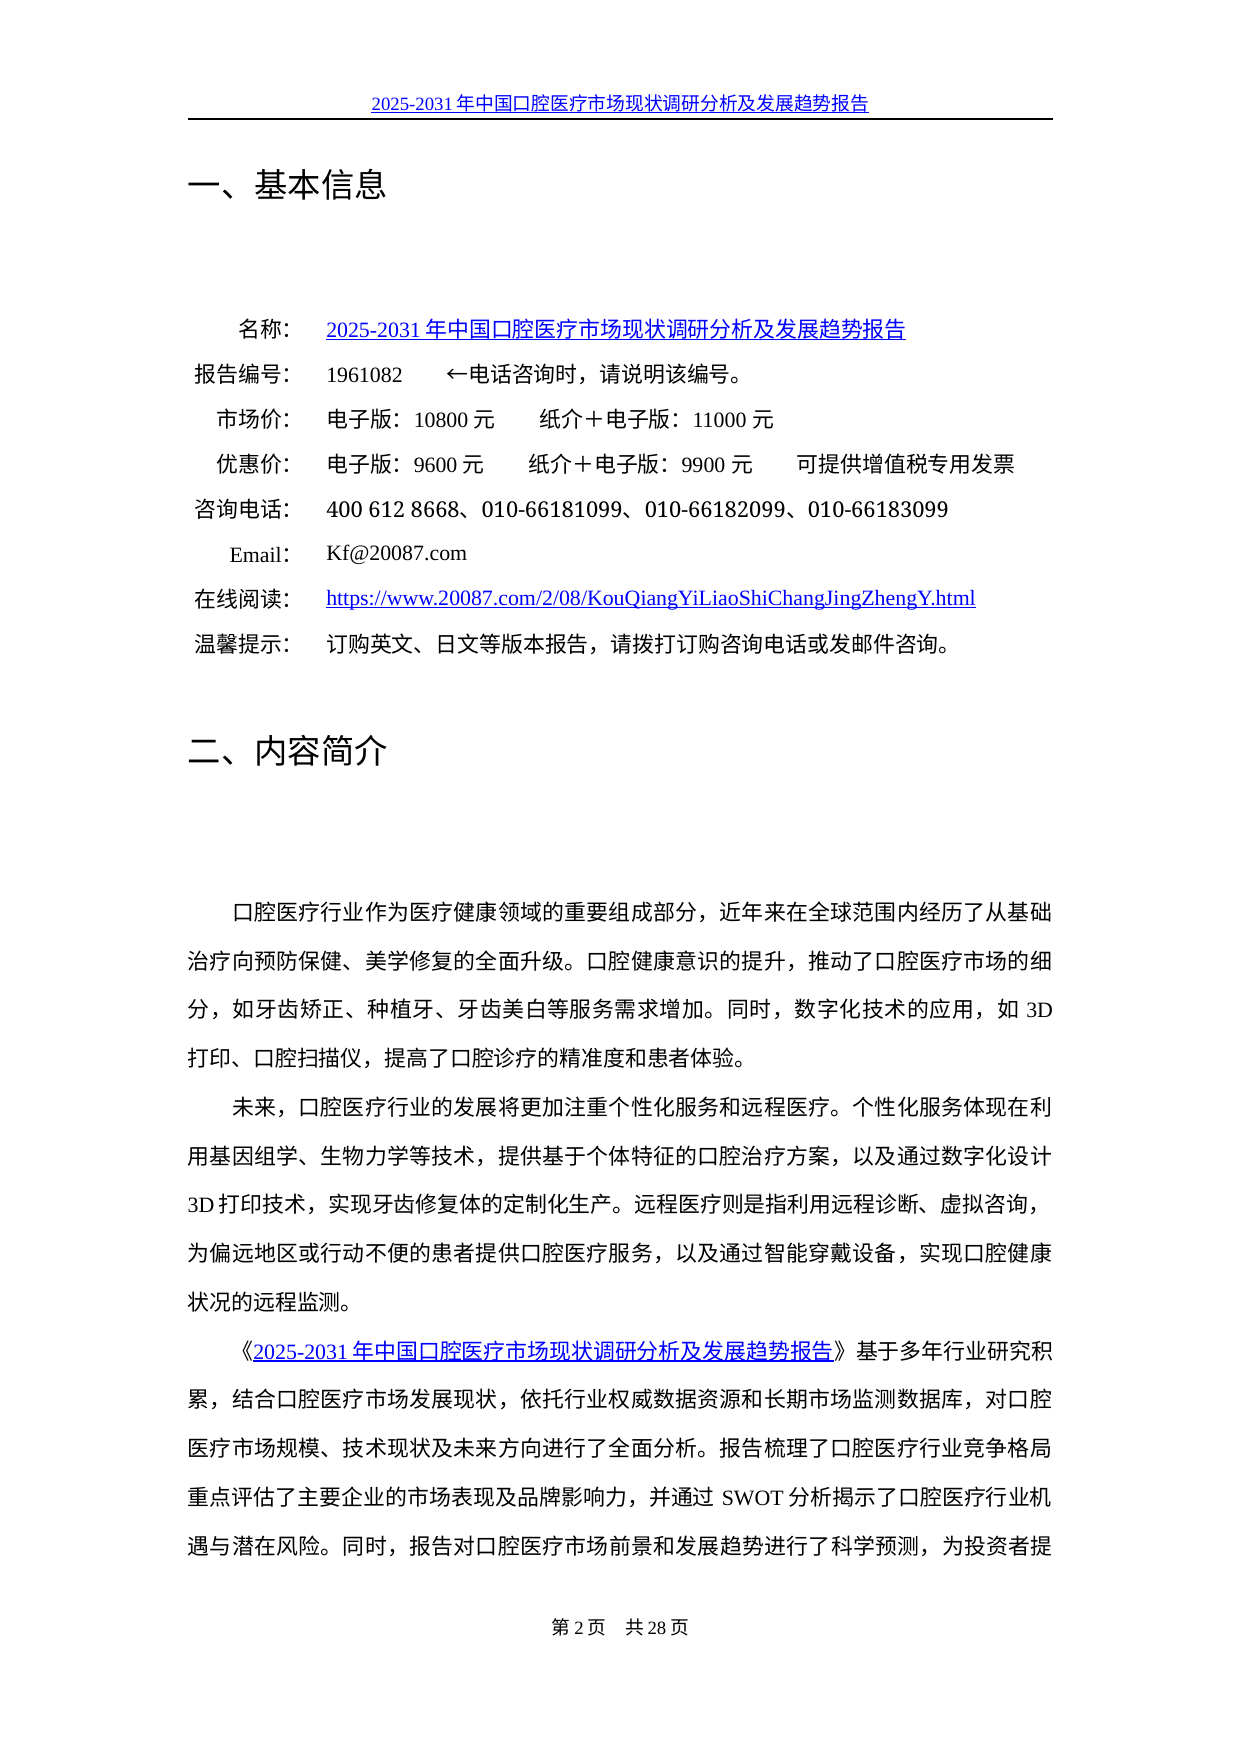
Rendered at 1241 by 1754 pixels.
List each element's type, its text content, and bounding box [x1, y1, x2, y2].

table_cell 温馨提示： [167, 627, 315, 672]
title 一、基本信息 [187, 150, 1053, 215]
table_cell 400 612 8668、010-66181099、010-66182099、010-66183099 [315, 492, 1073, 537]
table_cell 在线阅读： [167, 582, 315, 627]
table_cell Email： [167, 537, 315, 582]
table_cell 市场价： [167, 402, 315, 447]
table_cell 电子版：10800 元 纸介＋电子版：11000 元 [315, 402, 1073, 447]
table_cell 1961082 ←电话咨询时，请说明该编号。 [315, 357, 1073, 402]
table_cell 电子版：9600 元 纸介＋电子版：9900 元 可提供增值税专用发票 [315, 447, 1073, 492]
table_cell 报告编号： [167, 357, 315, 402]
table_header 2025-2031年中国口腔医疗市场现状调研分析及发展趋势报告 [315, 312, 1073, 357]
table_cell [315, 582, 1073, 627]
table_header 名称： [167, 312, 315, 357]
title 二、内容简介 [187, 717, 1053, 782]
table_cell 订购英文、日文等版本报告，请拨打订购咨询电话或发邮件咨询。 [315, 627, 1073, 672]
table_cell 优惠价： [167, 447, 315, 492]
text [187, 894, 1053, 1561]
table_cell Kf@20087.com [315, 537, 1073, 582]
table_cell 咨询电话： [167, 492, 315, 537]
